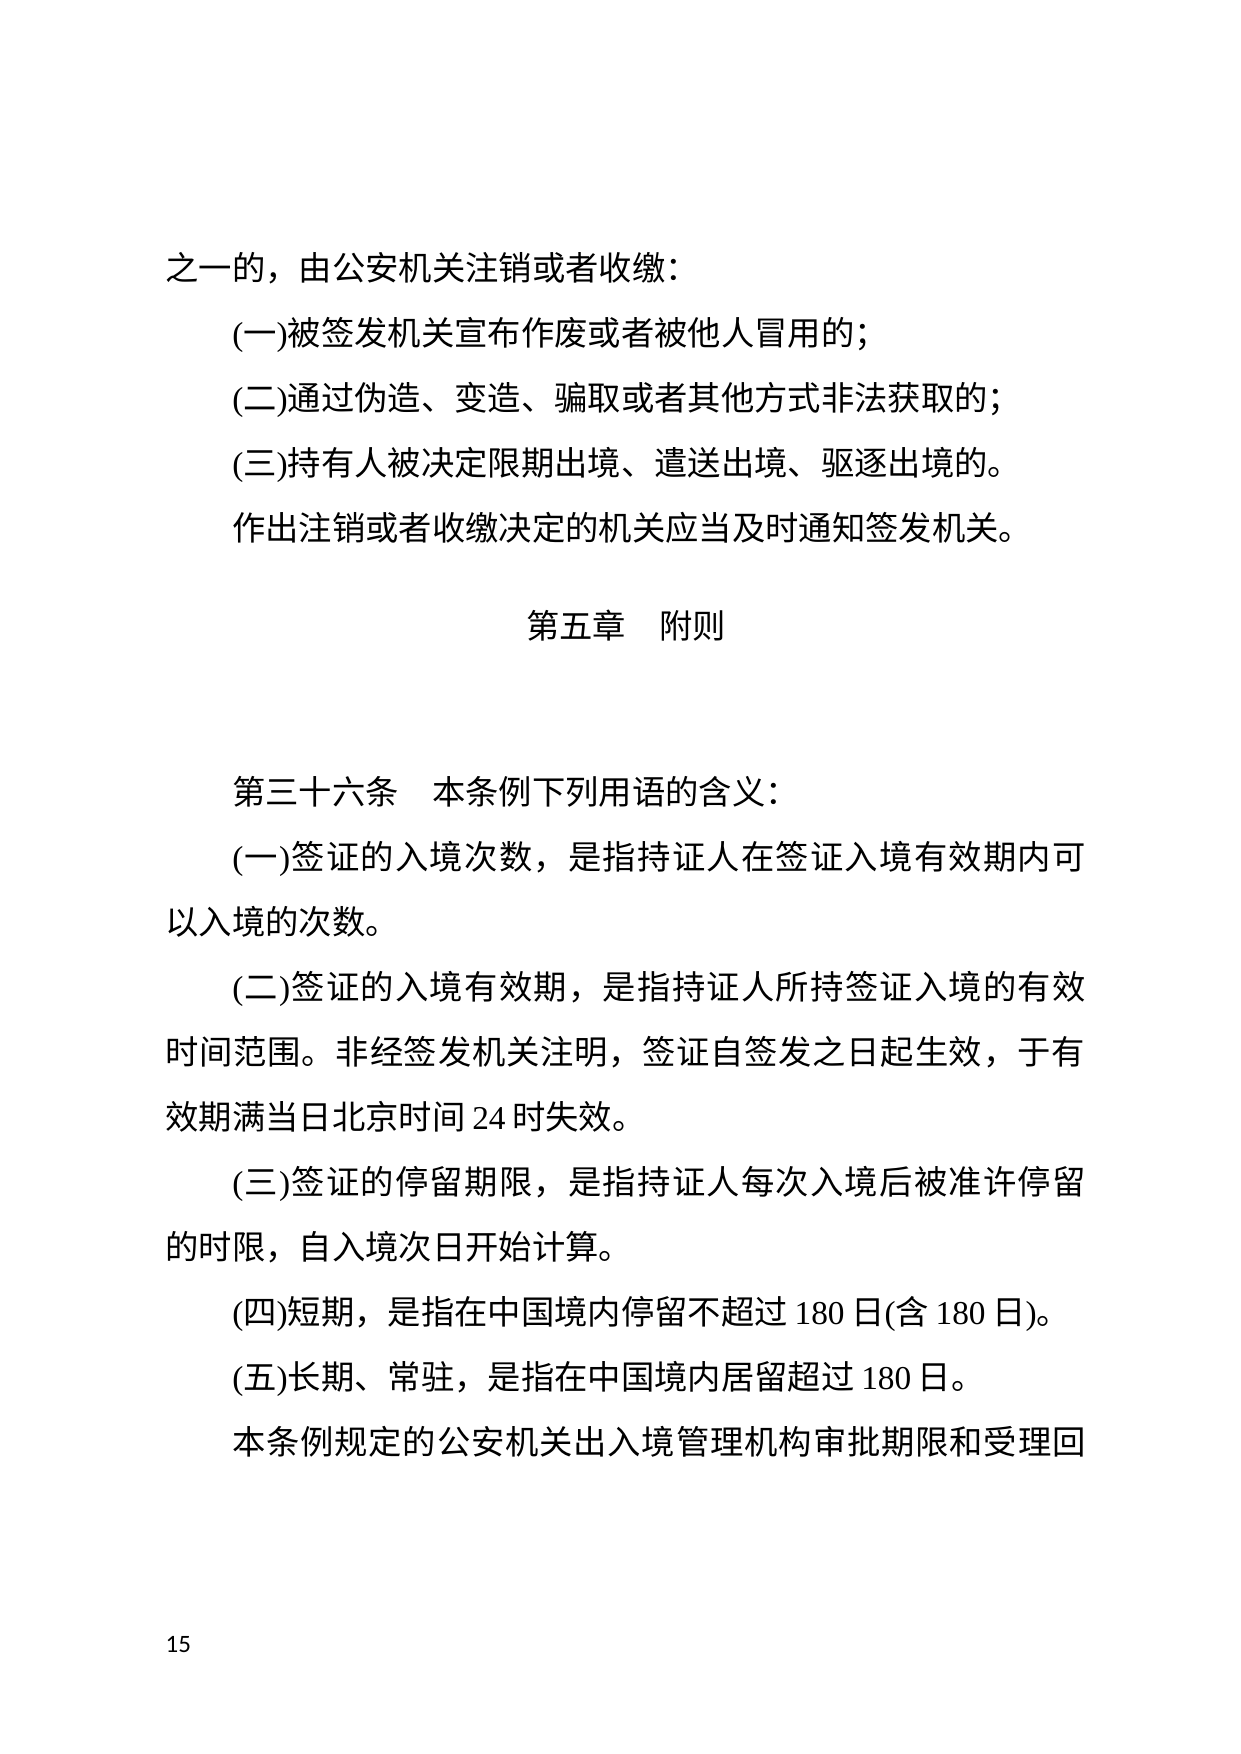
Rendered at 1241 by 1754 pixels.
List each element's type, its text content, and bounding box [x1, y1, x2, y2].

text 作出注销或者收缴决定的机关应当及时通知签发机关。 [165, 493, 1087, 558]
subtitle 第五章 附则 [165, 591, 1087, 656]
text (二)通过伪造、变造、骗取或者其他方式非法获取的； [165, 363, 1087, 428]
text (二)签证的入境有效期，是指持证人所持签证入境的有效时间范围。非经签发机关注明，签证自签发之日起生效，于有效期满当日北京时间24时失效。 [165, 952, 1087, 1147]
text (三)签证的停留期限，是指持证人每次入境后被准许停留的时限，自入境次日开始计算。 [165, 1147, 1087, 1277]
text (一)被签发机关宣布作废或者被他人冒用的； [165, 298, 1087, 363]
text (四)短期，是指在中国境内停留不超过180日(含180日)。 [165, 1277, 1087, 1342]
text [165, 1407, 1087, 1472]
text (三)持有人被决定限期出境、遣送出境、驱逐出境的。 [165, 428, 1087, 493]
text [165, 233, 1087, 298]
text (一)签证的入境次数，是指持证人在签证入境有效期内可以入境的次数。 [165, 822, 1087, 952]
text (五)长期、常驻，是指在中国境内居留超过180日。 [165, 1342, 1087, 1407]
text 第三十六条 本条例下列用语的含义： [165, 757, 1087, 822]
